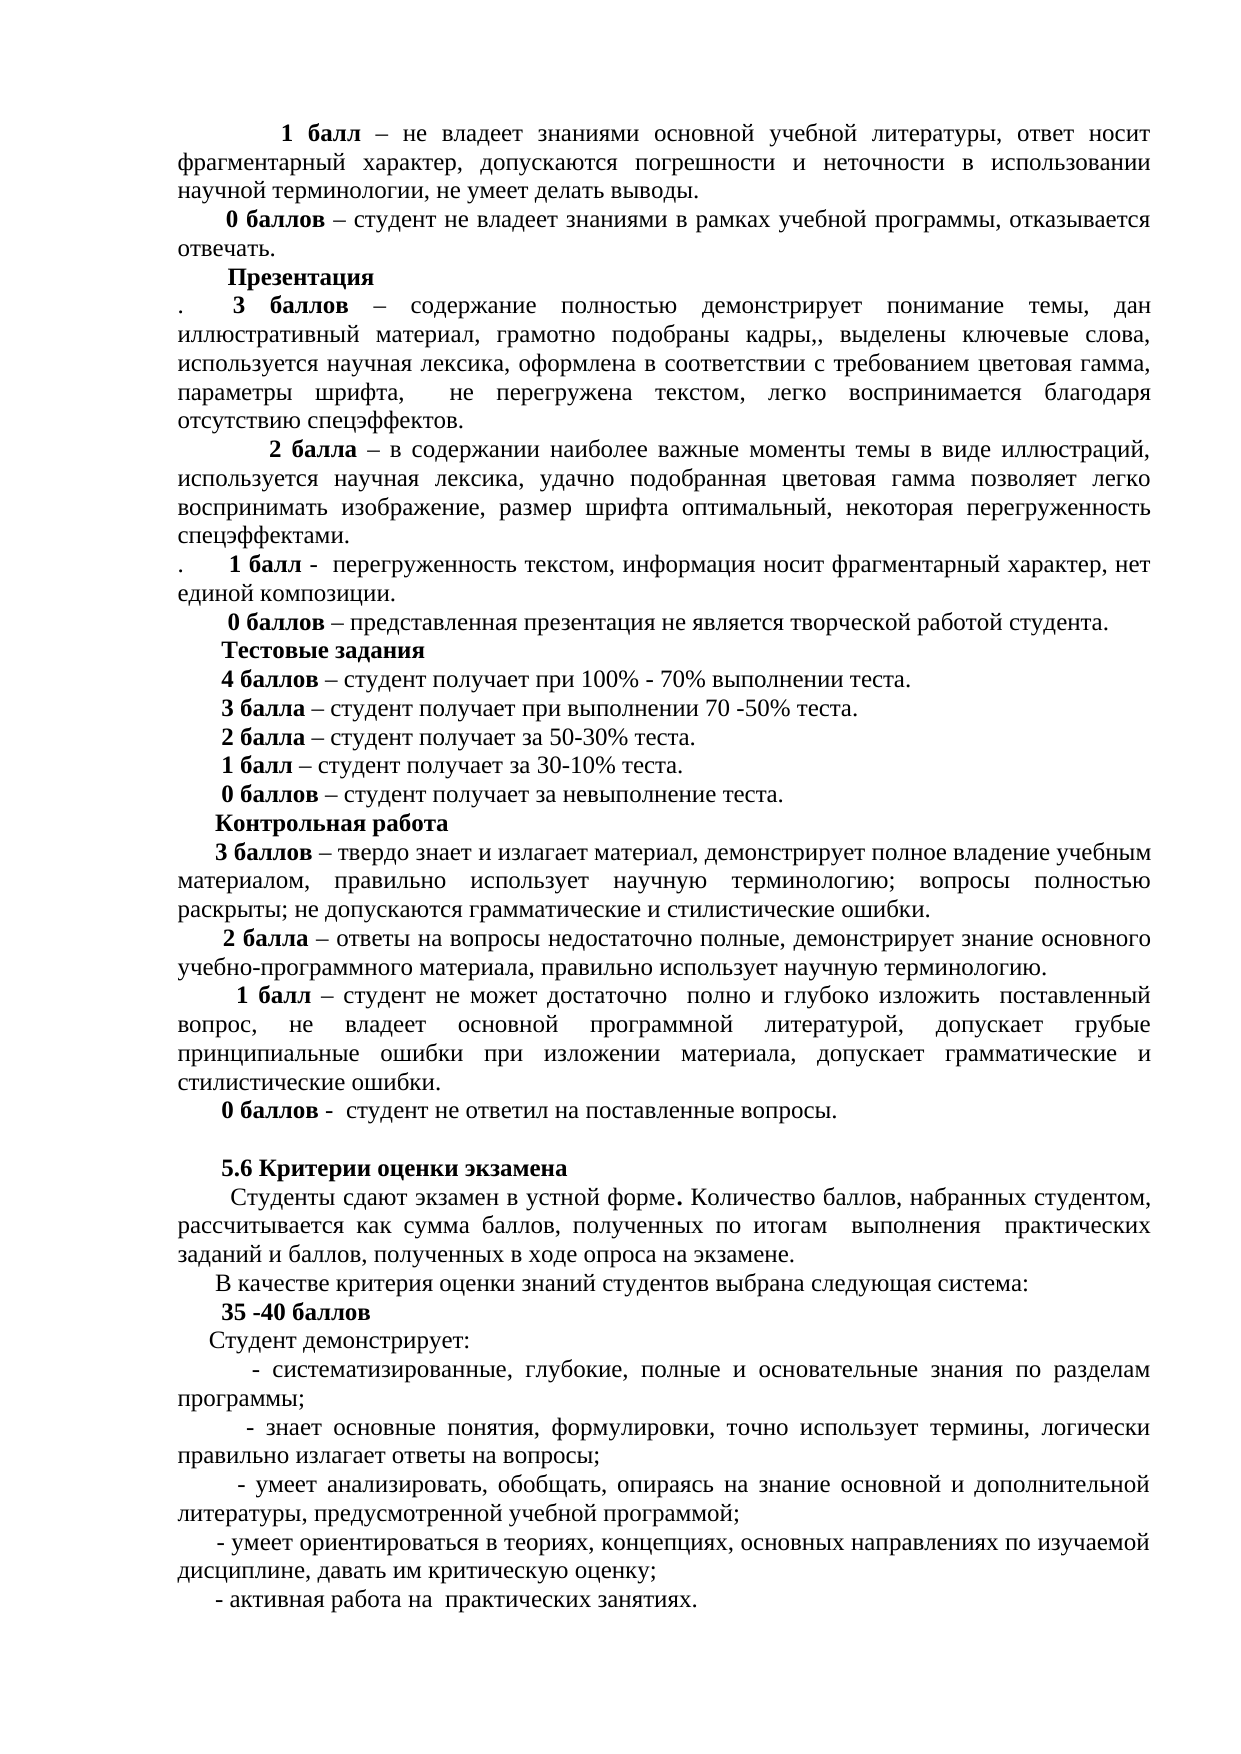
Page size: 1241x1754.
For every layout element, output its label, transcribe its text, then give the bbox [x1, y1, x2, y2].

text - умеет анализировать, обобщать, опираясь на знание основной и дополнительной литературы, предусмотренной учебной программой; [177, 1469, 1152, 1527]
text 3 балла – студент получает при выполнении 70 -50% теста. [177, 693, 1152, 722]
text 1 балл – студент получает за 30-10% теста. [177, 751, 1152, 779]
text 3 баллов – твердо знает и излагает материал, демонстрирует полное владение учебным материалом, правильно использует научную терминологию; вопросы полностью раскрыты; не допускаются грамматические и стилистические ошибки. [177, 837, 1152, 923]
text 2 балла – студент получает за 50-30% теста. [177, 722, 1152, 751]
text 4 баллов – студент получает при 100% - 70% выполнении теста. [177, 664, 1152, 693]
text 0 баллов – студент получает за невыполнение теста. [177, 779, 1152, 808]
text 5.6 Критерии оценки экзамена [177, 1153, 1152, 1182]
text - систематизированные, глубокие, полные и основательные знания по разделам программы; [177, 1354, 1152, 1412]
text 0 баллов – представленная презентация не является творческой работой студента. [177, 607, 1152, 636]
text Студент демонстрирует: [177, 1326, 1152, 1354]
text Презентация [177, 262, 1152, 291]
text Тестовые задания [177, 636, 1152, 664]
text - умеет ориентироваться в теориях, концепциях, основных направлениях по изучаемой дисциплине, давать им критическую оценку; [177, 1527, 1152, 1584]
text - активная работа на практических занятиях. [177, 1584, 1152, 1613]
text 2 балла – ответы на вопросы недостаточно полные, демонстрирует знание основного учебно-программного материала, правильно использует научную терминологию. [177, 923, 1152, 981]
text . 3 баллов – содержание полностью демонстрирует понимание темы, дан иллюстративный материал, грамотно подобраны кадры,, выделены ключевые слова, используется научная лексика, оформлена в соответствии с требованием цветовая гамма, параметры шрифта, не перегружена текстом, легко воспринимается благодаря отсутствию спецэффектов. [177, 291, 1152, 434]
text Контрольная работа [177, 808, 1152, 837]
text 0 баллов – студент не владеет знаниями в рамках учебной программы, отказывается отвечать. [177, 204, 1152, 262]
text 1 балл – не владеет знаниями основной учебной литературы, ответ носит фрагментарный характер, допускаются погрешности и неточности в использовании научной терминологии, не умеет делать выводы. [177, 118, 1152, 204]
text Студенты сдают экзамен в устной форме. Количество баллов, набранных студентом, рассчитывается как сумма баллов, полученных по итогам выполнения практических заданий и баллов, полученных в ходе опроса на экзамене. [177, 1182, 1152, 1268]
text В качестве критерия оценки знаний студентов выбрана следующая система: [177, 1268, 1152, 1297]
text 2 балла – в содержании наиболее важные моменты темы в виде иллюстраций, используется научная лексика, удачно подобранная цветовая гамма позволяет легко воспринимать изображение, размер шрифта оптимальный, некоторая перегруженность спецэффектами. [177, 434, 1152, 549]
text 1 балл – студент не может достаточно полно и глубоко изложить поставленный вопрос, не владеет основной программной литературой, допускает грубые принципиальные ошибки при изложении материала, допускает грамматические и стилистические ошибки. [177, 981, 1152, 1096]
text 0 баллов - студент не ответил на поставленные вопросы. [177, 1096, 1152, 1124]
text - знает основные понятия, формулировки, точно использует термины, логически правильно излагает ответы на вопросы; [177, 1412, 1152, 1469]
text . 1 балл - перегруженность текстом, информация носит фрагментарный характер, нет единой композиции. [177, 549, 1152, 607]
text 35 -40 баллов [177, 1297, 1152, 1326]
